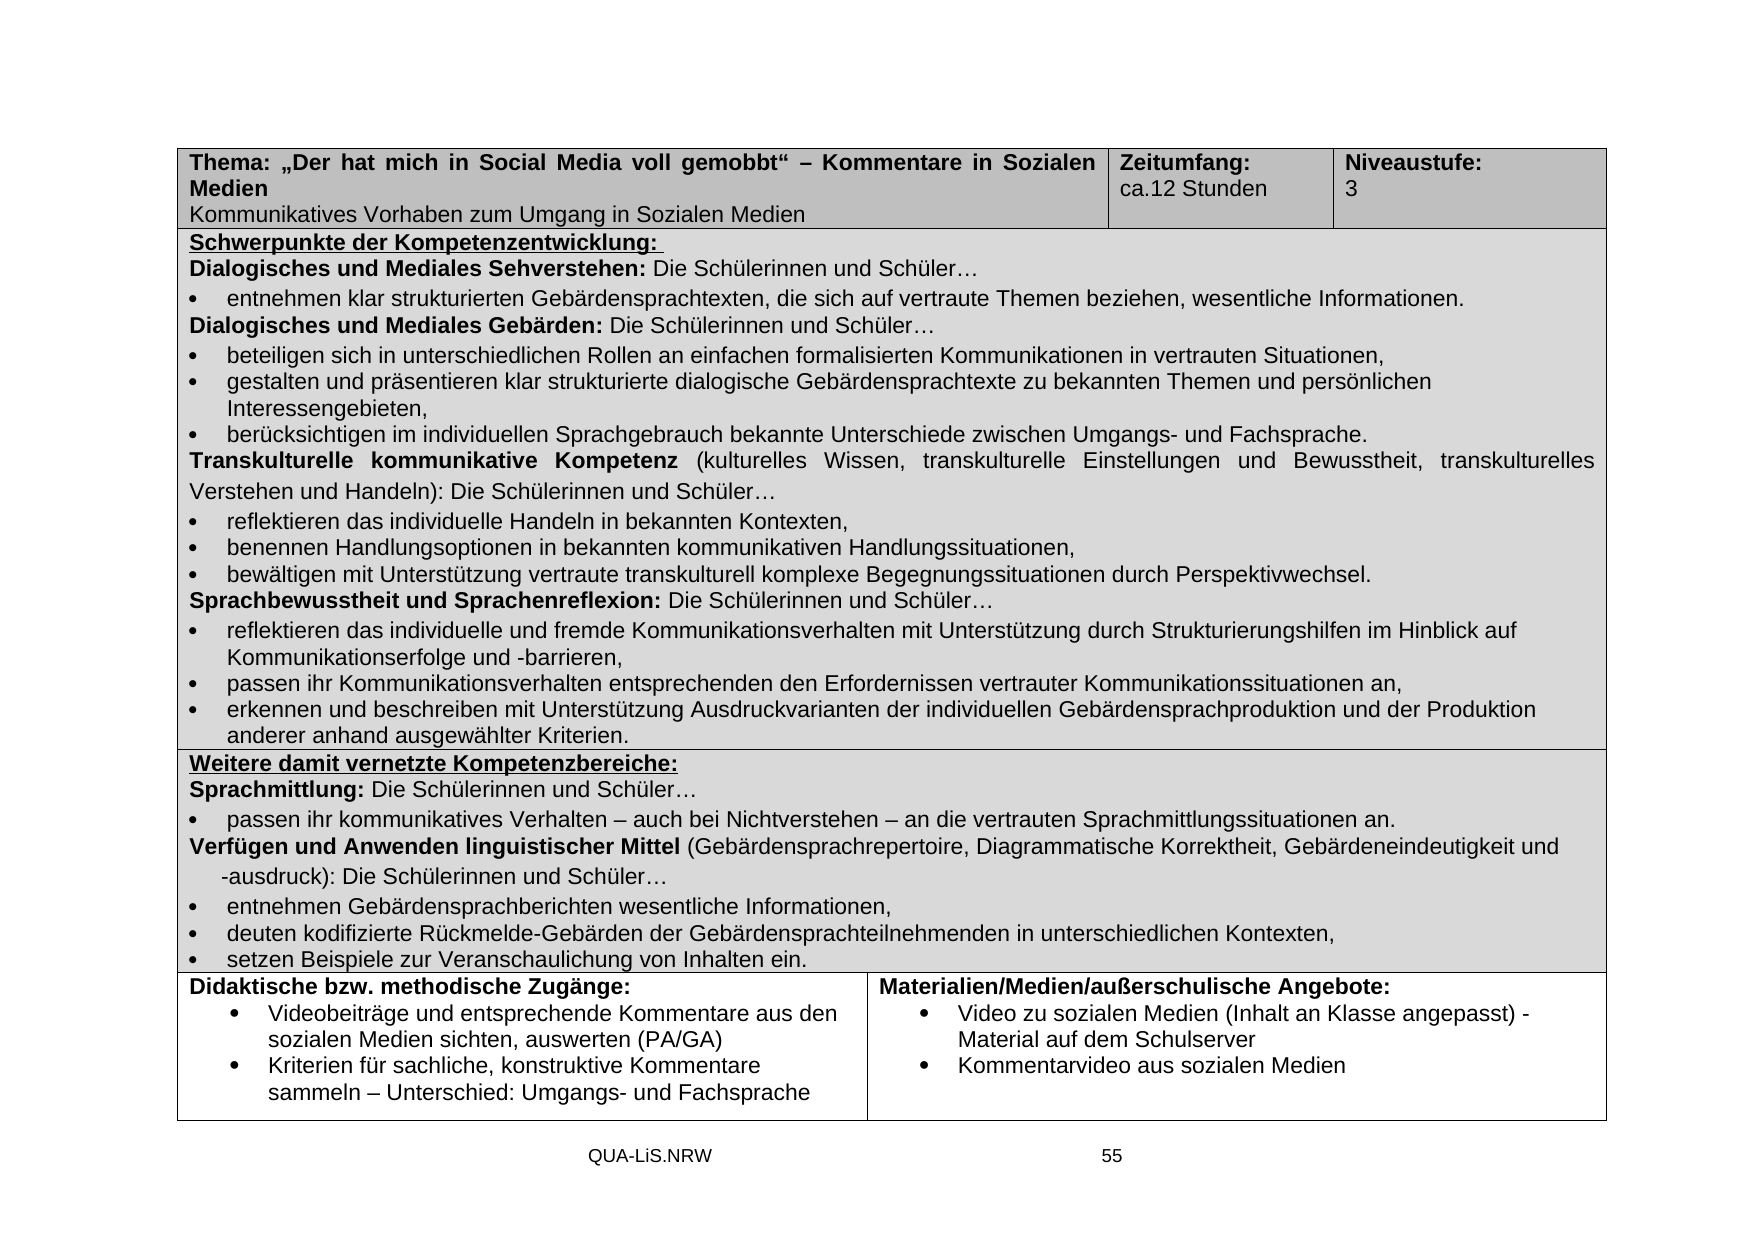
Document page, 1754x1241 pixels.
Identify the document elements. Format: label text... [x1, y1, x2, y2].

table_header Zeitumfang: ca.12 Stunden [1109, 149, 1333, 228]
table_cell Schwerpunkte der Kompetenzentwicklung: Dialogisches und Mediales Sehverstehen: Die Schülerinnen und Schüler… entnehmen klar strukturierten Gebärdensprachtexten, die sich auf vertraute Themen beziehen, wesentliche Informationen. Dialogisches und Mediales Gebärden: Die Schülerinnen und Schüler… beteiligen sich in unterschiedlichen Rollen an einfachen formalisierten Kommunikationen in vertrauten Situationen, gestalten und präsentieren klar strukturierte dialogische Gebärdensprachtexte zu bekannten Themen und persönlichen Interessengebieten, berücksichtigen im individuellen Sprachgebrauch bekannte Unterschiede zwischen Umgangs- und Fachsprache. Transkulturelle kommunikative Kompetenz (kulturelles Wissen, transkulturelle Einstellungen und Bewusstheit, transkulturelles Verstehen und Handeln): Die Schülerinnen und Schüler… reflektieren das individuelle Handeln in bekannten Kontexten, benennen Handlungsoptionen in bekannten kommunikativen Handlungssituationen, bewältigen mit Unterstützung vertraute transkulturell komplexe Begegnungssituationen durch Perspektivwechsel. Sprachbewusstheit und Sprachenreflexion: Die Schülerinnen und Schüler… reflektieren das individuelle und fremde Kommunikationsverhalten mit Unterstützung durch Strukturierungshilfen im Hinblick auf Kommunikationserfolge und -barrieren, passen ihr Kommunikationsverhalten entsprechenden den Erfordernissen vertrauter Kommunikationssituationen an, erkennen und beschreiben mit Unterstützung Ausdruckvarianten der individuellen Gebärdensprachproduktion und der Produktion anderer anhand ausgewählter Kriterien. [178, 229, 1606, 749]
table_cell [868, 973, 1606, 1120]
table_cell Weitere damit vernetzte Kompetenzbereiche: Sprachmittlung: Die Schülerinnen und Schüler… passen ihr kommunikatives Verhalten – auch bei Nichtverstehen – an die vertrauten Sprachmittlungssituationen an. Verfügen und Anwenden linguistischer Mittel (Gebärdensprachrepertoire, Diagrammatische Korrektheit, Gebärdeneindeutigkeit und -ausdruck): Die Schülerinnen und Schüler… entnehmen Gebärdensprachberichten wesentliche Informationen, deuten kodifizierte Rückmelde-Gebärden der Gebärdensprachteilnehmenden in unterschiedlichen Kontexten, setzen Beispiele zur Veranschaulichung von Inhalten ein. [178, 750, 1606, 972]
table_header Thema: „Der hat mich in Social Media voll gemobbt“ – Kommentare in Sozialen Medien Kommunikatives Vorhaben zum Umgang in Sozialen Medien [178, 149, 1108, 228]
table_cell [178, 973, 867, 1120]
table_header Niveaustufe: 3 [1334, 149, 1606, 228]
